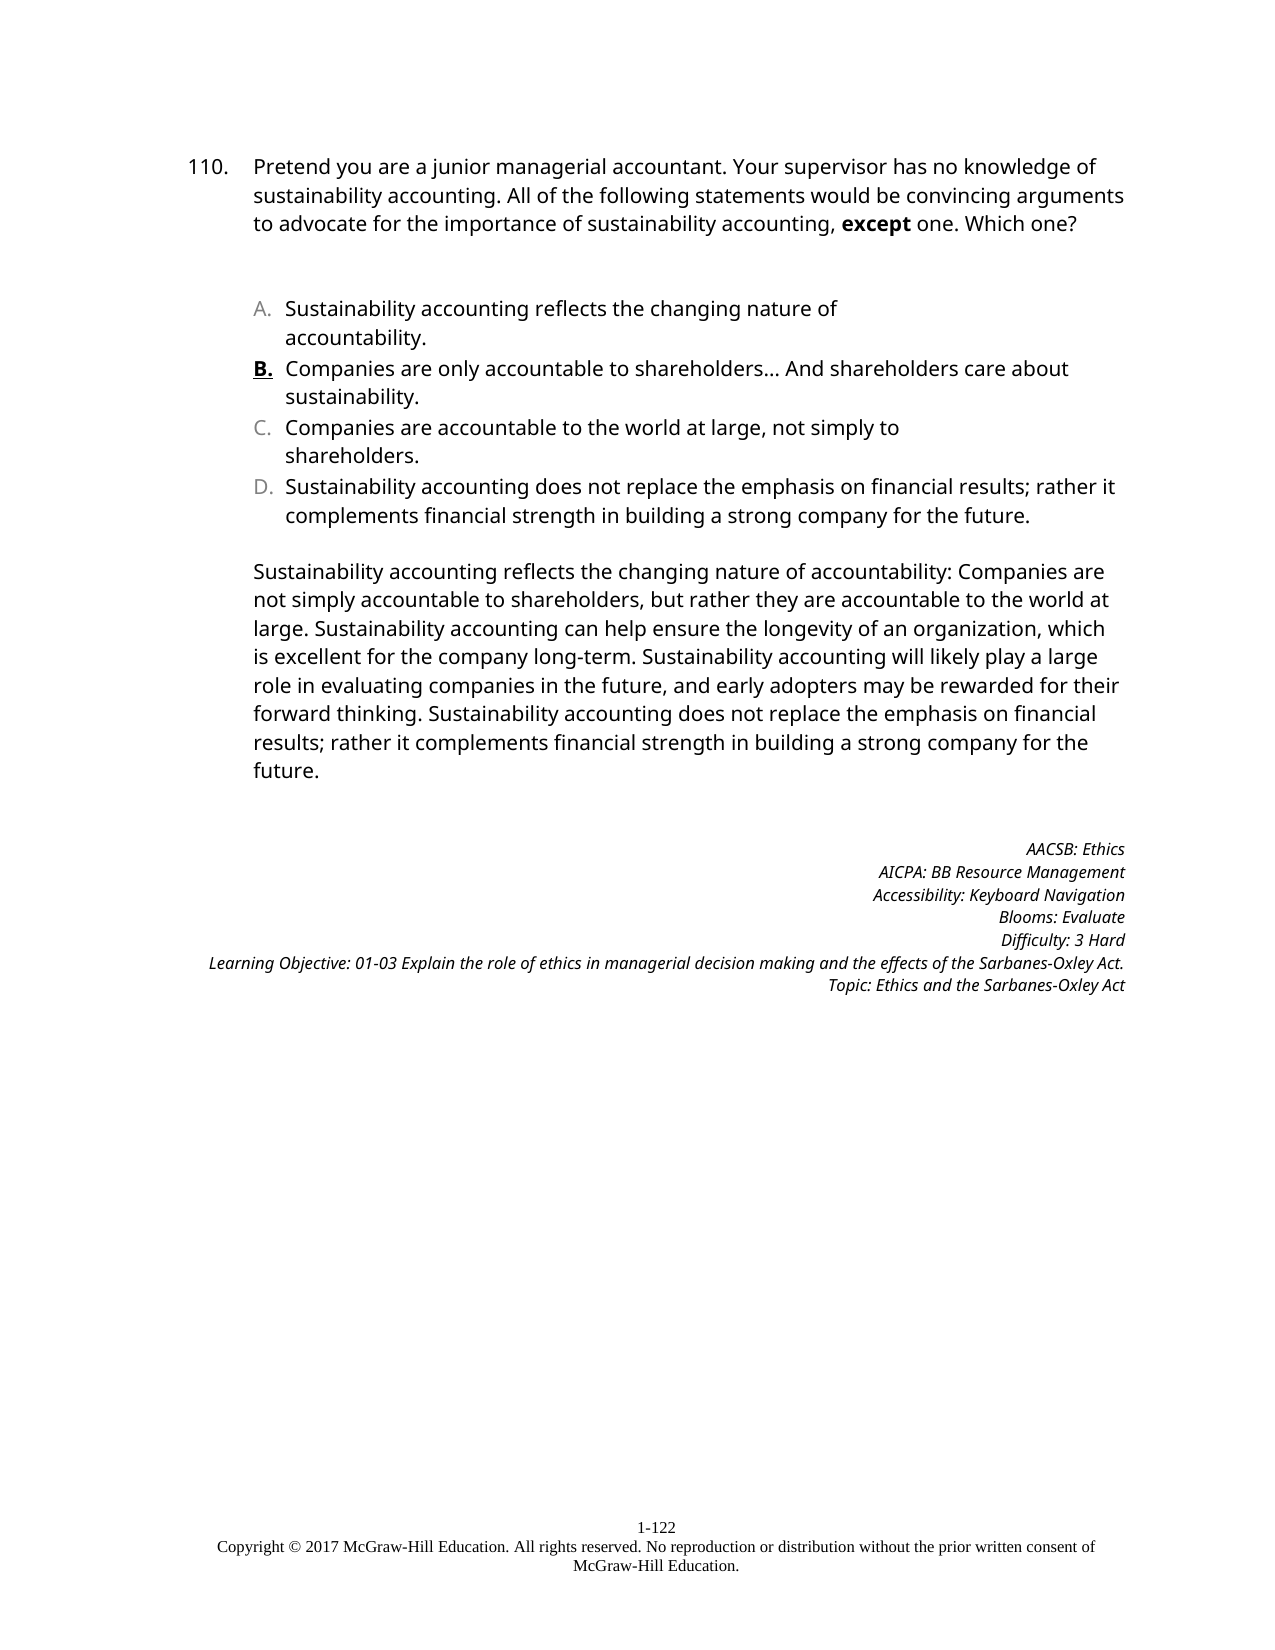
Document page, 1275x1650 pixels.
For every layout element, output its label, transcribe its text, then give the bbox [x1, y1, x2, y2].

table_header Pretend you are a junior managerial accountant. Your supervisor has no knowledge of sustainability accounting. All of the following statements would be convincing arguments to advocate for the importance of sustainability accounting, except one. Which one? Sustainability accounting reflects the changing nature of accountability: Companies are not simply accountable to shareholders, but rather they are accountable to the world at large. Sustainability accounting can help ensure the longevity of an organization, which is excellent for the company long-term. Sustainability accounting will likely play a large role in evaluating companies in the future, and early adopters may be rewarded for their forward thinking. Sustainability accounting does not replace the emphasis on financial results; rather it complements financial strength in building a strong company for the future. [253, 153, 1125, 812]
table_header 110. [188, 153, 253, 812]
table_header AACSB: Ethics AICPA: BB Resource Management Accessibility: Keyboard Navigation Blooms: Evaluate Difficulty: 3 Hard Learning Objective: 01-03 Explain the role of ethics in managerial decision making and the effects of the Sarbanes-Oxley Act. Topic: Ethics and the Sarbanes-Oxley Act [188, 838, 1125, 1025]
